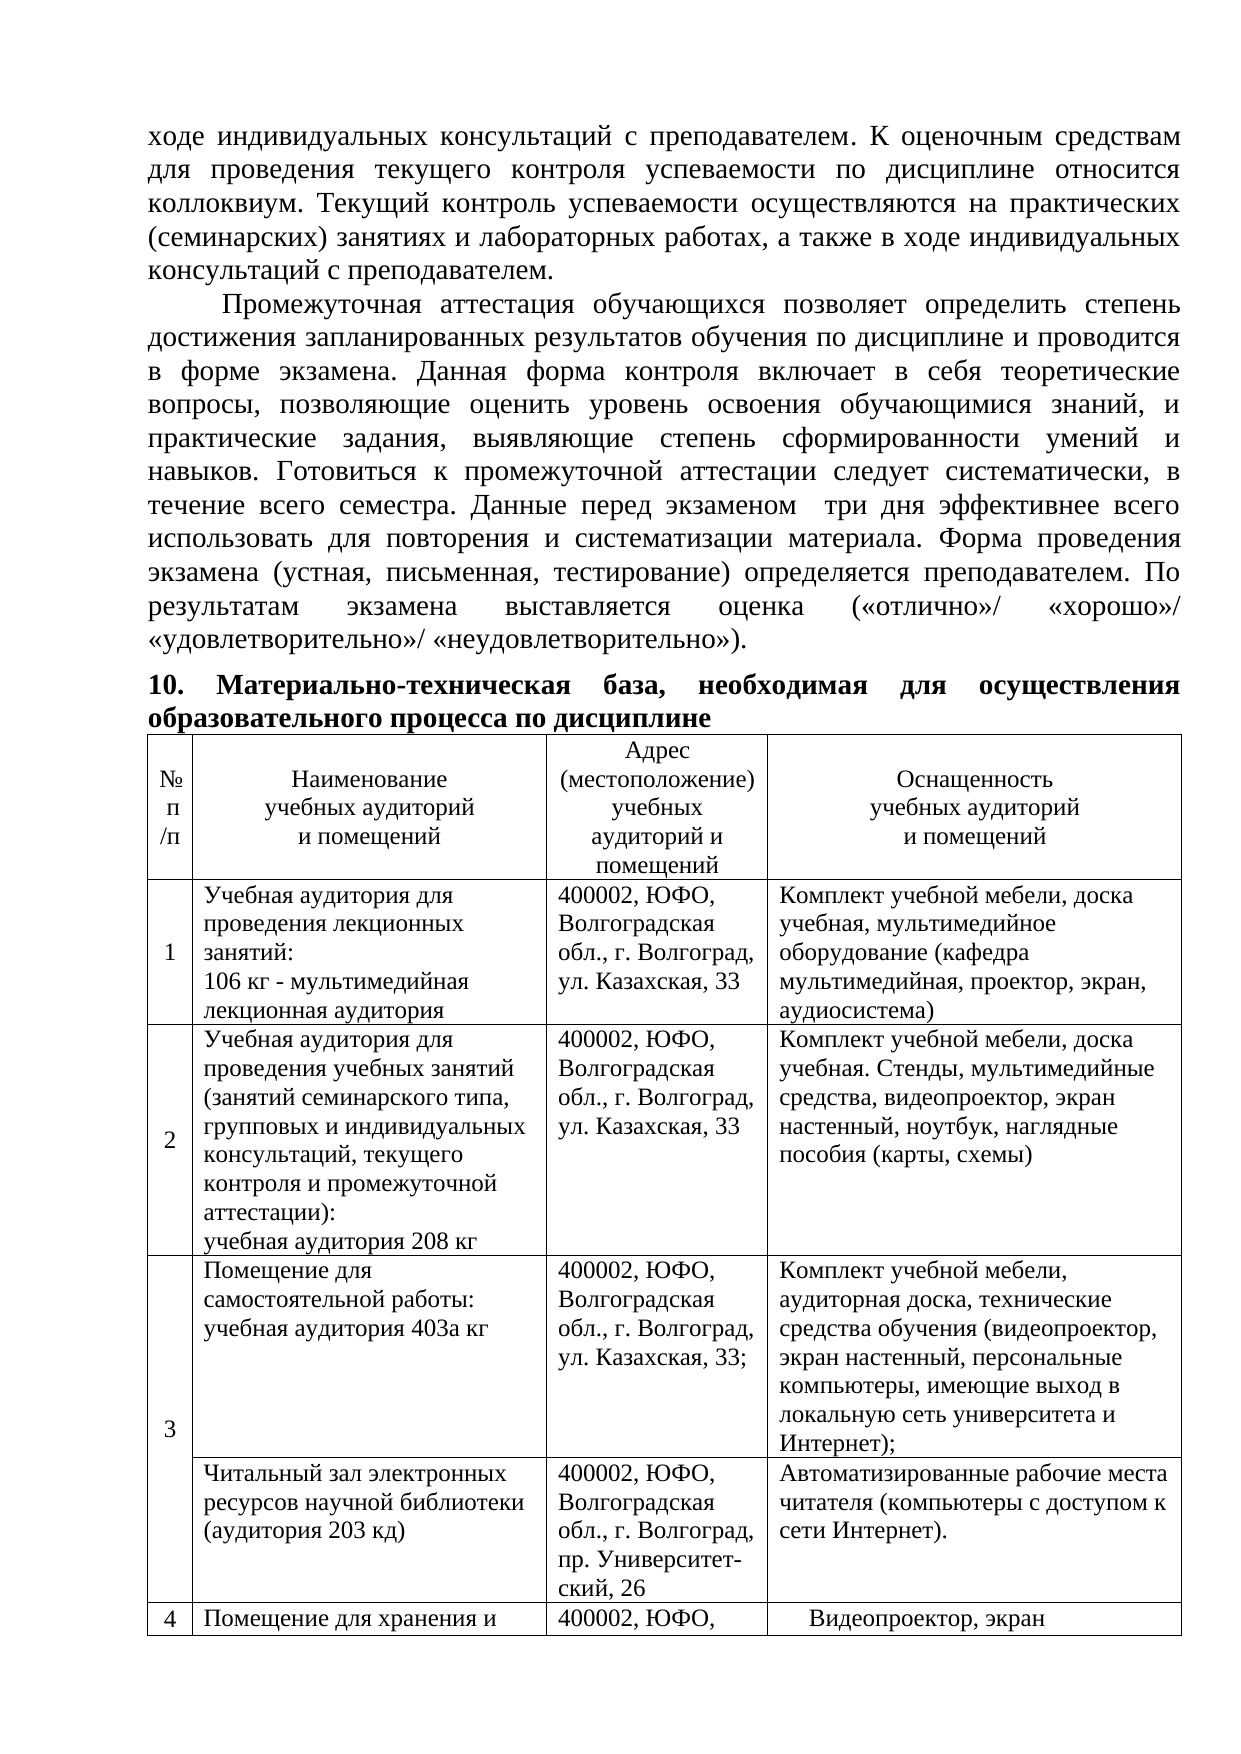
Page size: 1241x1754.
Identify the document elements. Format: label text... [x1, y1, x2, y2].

text 10. Материально-техническая база, необходимая для осуществления образовательного процесса по дисциплине [148, 667, 1181, 734]
table_cell Комплект учебной мебели, доска учебная. Стенды, мультимедийные средства, видеопроектор, экран настенный, ноутбук, наглядные пособия (карты, схемы) [768, 1025, 1181, 1254]
table_cell 400002, ЮФО, Волгоградская обл., г. Волгоград, ул. Казахская, 33 [547, 1025, 767, 1254]
table_cell Помещение для самостоятельной работы: учебная аудитория 403а кг [193, 1256, 546, 1457]
table_cell 4 [148, 1603, 192, 1635]
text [148, 118, 1181, 286]
table_header Оснащенность учебных аудиторий и помещений [768, 735, 1181, 879]
table_cell 400002, ЮФО, Волгоградская обл., г. Волгоград, ул. Казахская, 33 [547, 880, 767, 1023]
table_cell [768, 1603, 1181, 1635]
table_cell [547, 1603, 767, 1635]
table_cell Комплект учебной мебели, доска учебная, мультимедийное оборудование (кафедра мультимедийная, проектор, экран, аудиосистема) [768, 880, 1181, 1023]
table_cell 2 [148, 1025, 192, 1254]
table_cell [193, 1603, 546, 1635]
table_cell Автоматизированные рабочие места читателя (компьютеры с доступом к сети Интернет). [768, 1458, 1181, 1602]
table_cell 1 [148, 880, 192, 1023]
table_cell Читальный зал электронных ресурсов научной библиотеки (аудитория 203 кд) [193, 1458, 546, 1602]
table_header № п/п [148, 735, 192, 879]
table_cell Учебная аудитория для проведения лекционных занятий: 106 кг - мультимедийная лекционная аудитория [193, 880, 546, 1023]
table_header Адрес (местоположение) учебных аудиторий и помещений [547, 735, 767, 879]
table_cell 400002, ЮФО, Волгоградская обл., г. Волгоград, пр. Университет-ский, 26 [547, 1458, 767, 1602]
table_cell 3 [148, 1256, 192, 1602]
table_cell Учебная аудитория для проведения учебных занятий (занятий семинарского типа, групповых и индивидуальных консультаций, текущего контроля и промежуточной аттестации): учебная аудитория 208 кг [193, 1025, 546, 1254]
table_cell Комплект учебной мебели, аудиторная доска, технические средства обучения (видеопроектор, экран настенный, персональные компьютеры, имеющие выход в локальную сеть университета и Интернет); [768, 1256, 1181, 1457]
table_header Наименование учебных аудиторий и помещений [193, 735, 546, 879]
table_cell 400002, ЮФО, Волгоградская обл., г. Волгоград, ул. Казахская, 33; [547, 1256, 767, 1457]
text Промежуточная аттестация обучающихся позволяет определить степень достижения запланированных результатов обучения по дисциплине и проводится в форме экзамена. Данная форма контроля включает в себя теоретические вопросы, позволяющие оценить уровень освоения обучающимися знаний, и практические задания, выявляющие степень сформированности умений и навыков. Готовиться к промежуточной аттестации следует систематически, в течение всего семестра. Данные перед экзаменом три дня эффективнее всего использовать для повторения и систематизации материала. Форма проведения экзамена (устная, письменная, тестирование) определяется преподавателем. По результатам экзамена выставляется оценка («отлично»/ «хорошо»/ «удовлетворительно»/ «неудовлетворительно»). [148, 286, 1181, 655]
